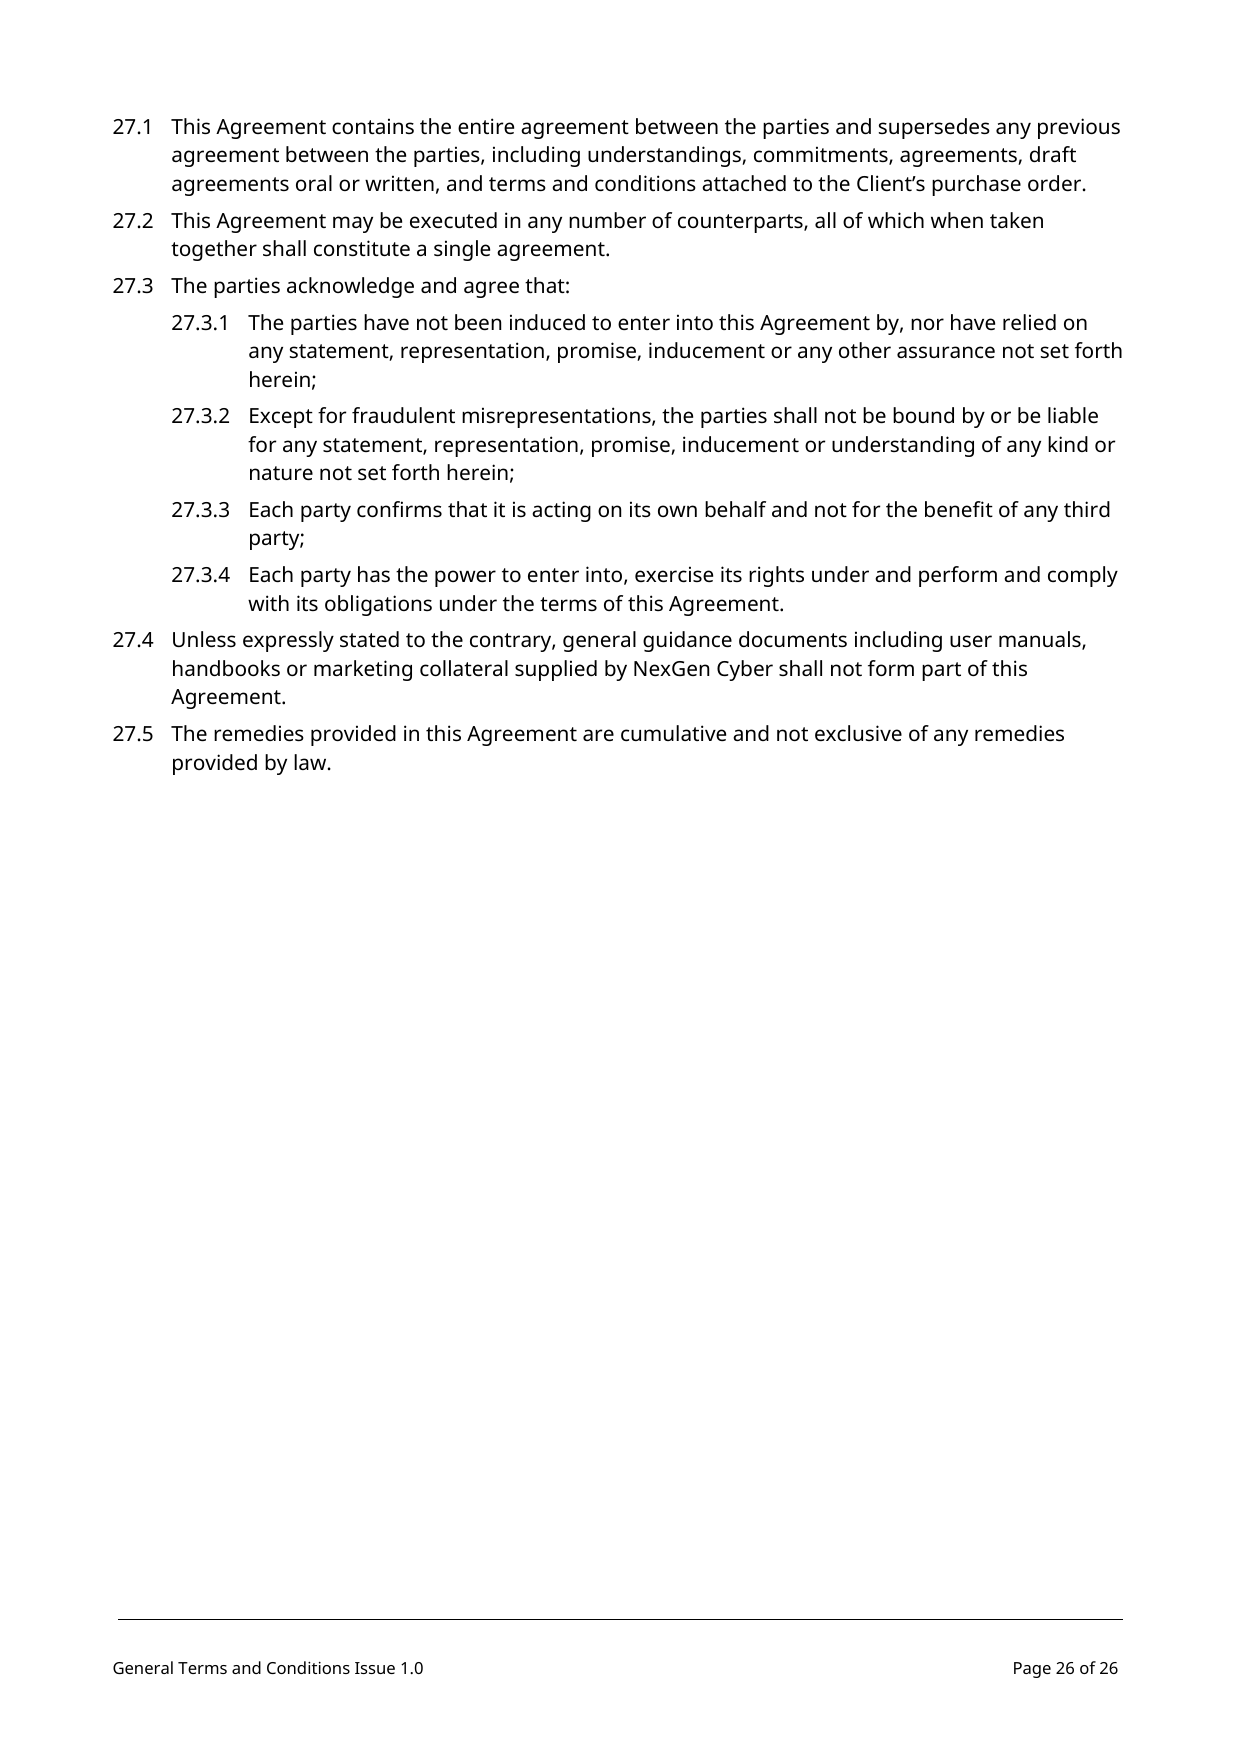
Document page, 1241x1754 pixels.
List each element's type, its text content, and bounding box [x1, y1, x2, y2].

text The parties have not been induced to enter into this Agreement by, nor have relied on any statement, representation, promise, inducement or any other assurance not set forth herein; [171, 308, 1128, 393]
text Each party has the power to enter into, exercise its rights under and perform and comply with its obligations under the terms of this Agreement. [171, 560, 1128, 617]
text Except for fraudulent misrepresentations, the parties shall not be bound by or be liable for any statement, representation, promise, inducement or understanding of any kind or nature not set forth herein; [171, 401, 1128, 487]
text The remedies provided in this Agreement are cumulative and not exclusive of any remedies provided by law. [112, 719, 1128, 776]
text Each party confirms that it is acting on its own behalf and not for the benefit of any third party; [171, 495, 1128, 552]
text The parties acknowledge and agree that: [112, 271, 1128, 299]
text Unless expressly stated to the contrary, general guidance documents including user manuals, handbooks or marketing collateral supplied by NexGen Cyber shall not form part of this Agreement. [112, 626, 1128, 711]
text This Agreement contains the entire agreement between the parties and supersedes any previous agreement between the parties, including understandings, commitments, agreements, draft agreements oral or written, and terms and conditions attached to the Client’s purchase order. [112, 112, 1128, 197]
text This Agreement may be executed in any number of counterparts, all of which when taken together shall constitute a single agreement. [112, 206, 1128, 263]
